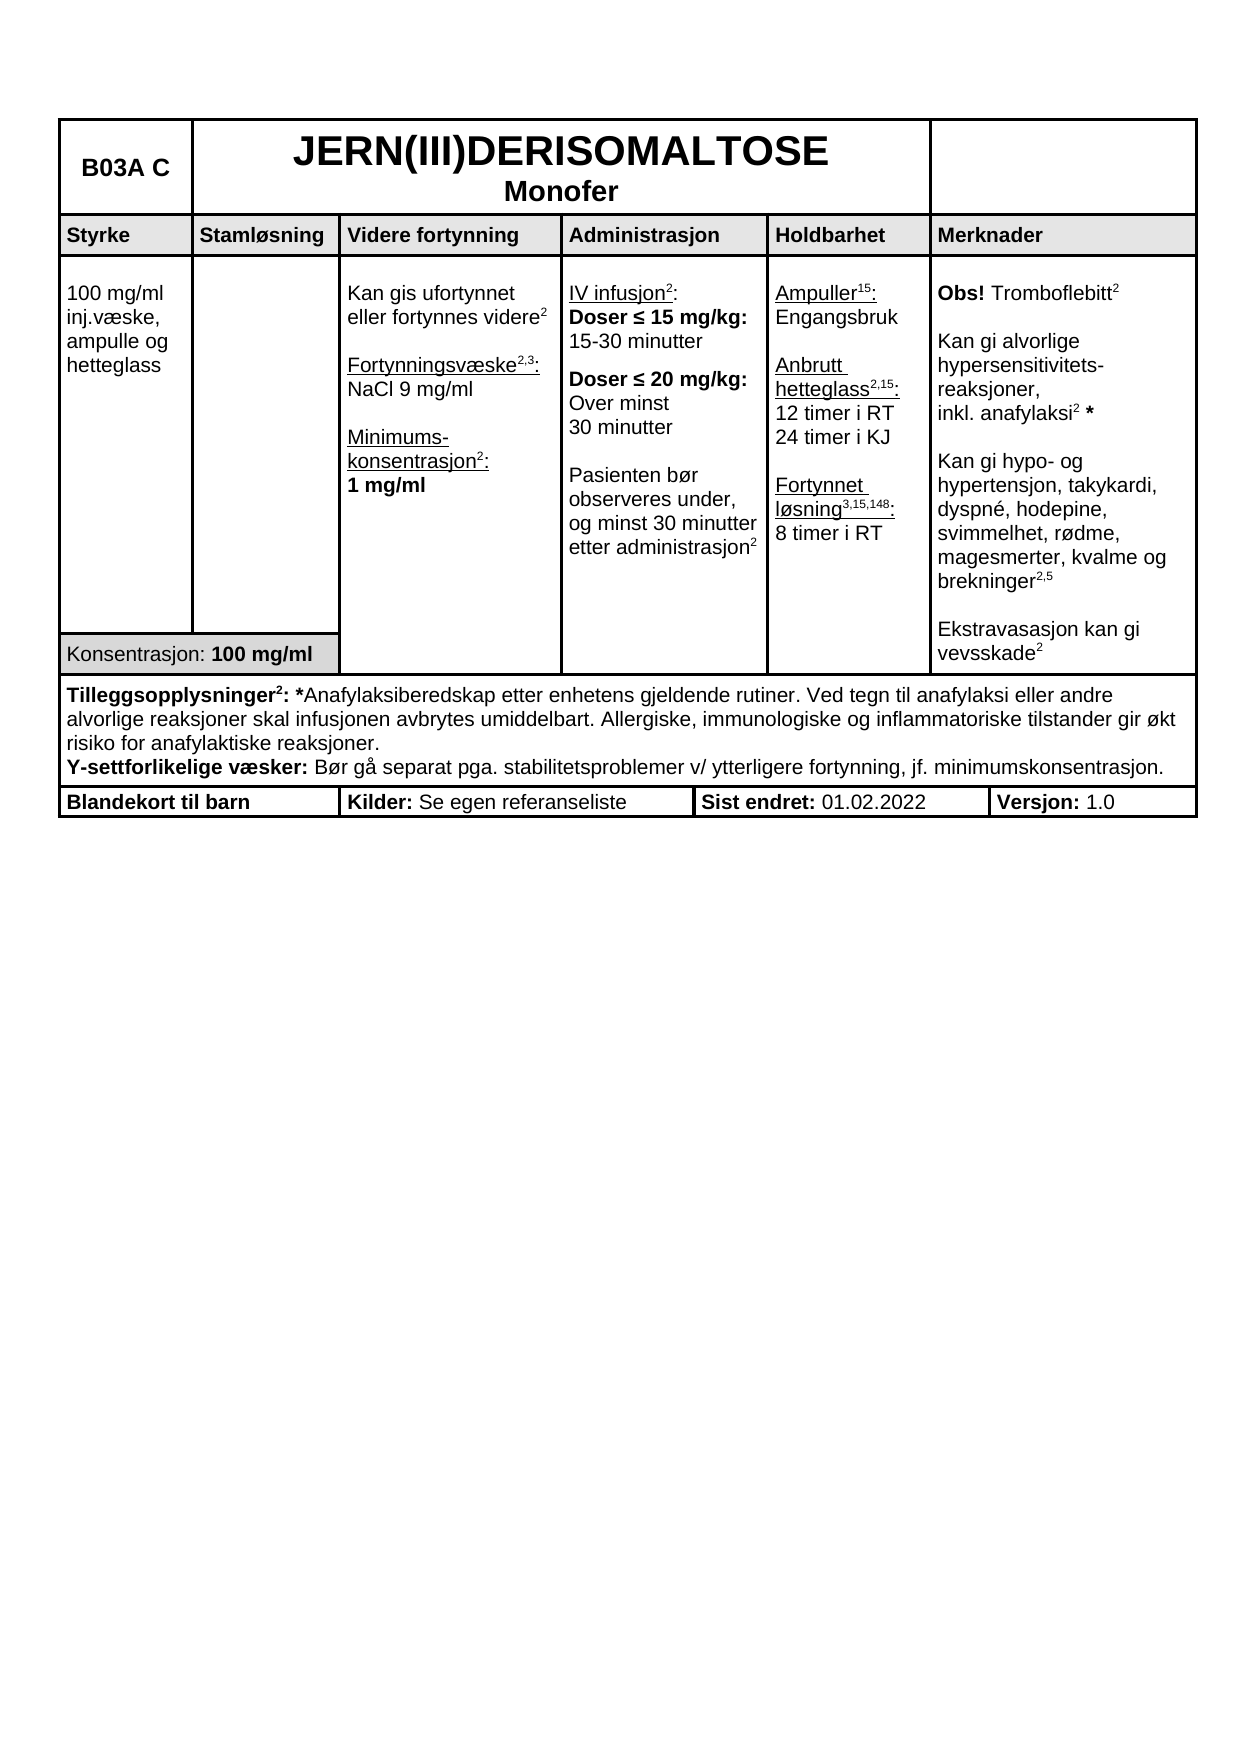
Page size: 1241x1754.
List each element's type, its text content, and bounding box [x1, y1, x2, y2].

table_cell Holdbarhet [769, 216, 929, 254]
table_cell Versjon: 1.0 [991, 788, 1195, 815]
table_cell Tilleggsopplysninger2: *Anafylaksiberedskap etter enhetens gjeldende rutiner. Ved tegn til anafylaksi eller andre alvorlige reaksjoner skal infusjonen avbrytes umiddelbart. Allergiske, immunologiske og inflammatoriske tilstander gir økt risiko for anafylaktiske reaksjoner. Y-settforlikelige væsker: Bør gå separat pga. stabilitetsproblemer v/ ytterligere fortynning, jf. minimumskonsentrasjon. [61, 676, 1195, 785]
table_cell Ampuller15: Engangsbruk Anbrutt hetteglass2,15: 12 timer i RT 24 timer i KJ Fortynnet løsning3,15,148: 8 timer i RT [769, 257, 929, 673]
table_header [932, 121, 1195, 213]
table_cell Videre fortynning [341, 216, 560, 254]
table_cell Styrke [61, 216, 191, 254]
table_cell Blandekort til barn [61, 788, 338, 815]
table_header B03A C [61, 121, 191, 213]
table_cell Konsentrasjon: 100 mg/ml [61, 635, 338, 673]
table_cell [194, 257, 338, 632]
table_cell Merknader [932, 216, 1195, 254]
table_cell Kan gis ufortynnet eller fortynnes videre2 Fortynningsvæske2,3: NaCl 9 mg/ml Minimums-konsentrasjon2: 1 mg/ml [341, 257, 560, 673]
table_cell Sist endret: 01.02.2022 [696, 788, 988, 815]
table_cell IV infusjon2: Doser ≤ 15 mg/kg: 15-30 minutter Doser ≤ 20 mg/kg: Over minst 30 minutter Pasienten bør observeres under, og minst 30 minutter etter administrasjon2 [563, 257, 766, 673]
table_cell Stamløsning [194, 216, 338, 254]
table_header JERN(III)DERISOMALTOSE Monofer [194, 121, 929, 213]
table_cell Kilder: Se egen referanseliste [341, 788, 692, 815]
table_cell Obs! Tromboflebitt2 Kan gi alvorlige hypersensitivitets-reaksjoner, inkl. anafylaksi2 * Kan gi hypo- og hypertensjon, takykardi, dyspné, hodepine, svimmelhet, rødme, magesmerter, kvalme og brekninger2,5 Ekstravasasjon kan gi vevsskade2 [932, 257, 1195, 673]
table_cell 100 mg/ml inj.væske, ampulle og hetteglass [61, 257, 191, 632]
table_cell Administrasjon [563, 216, 766, 254]
